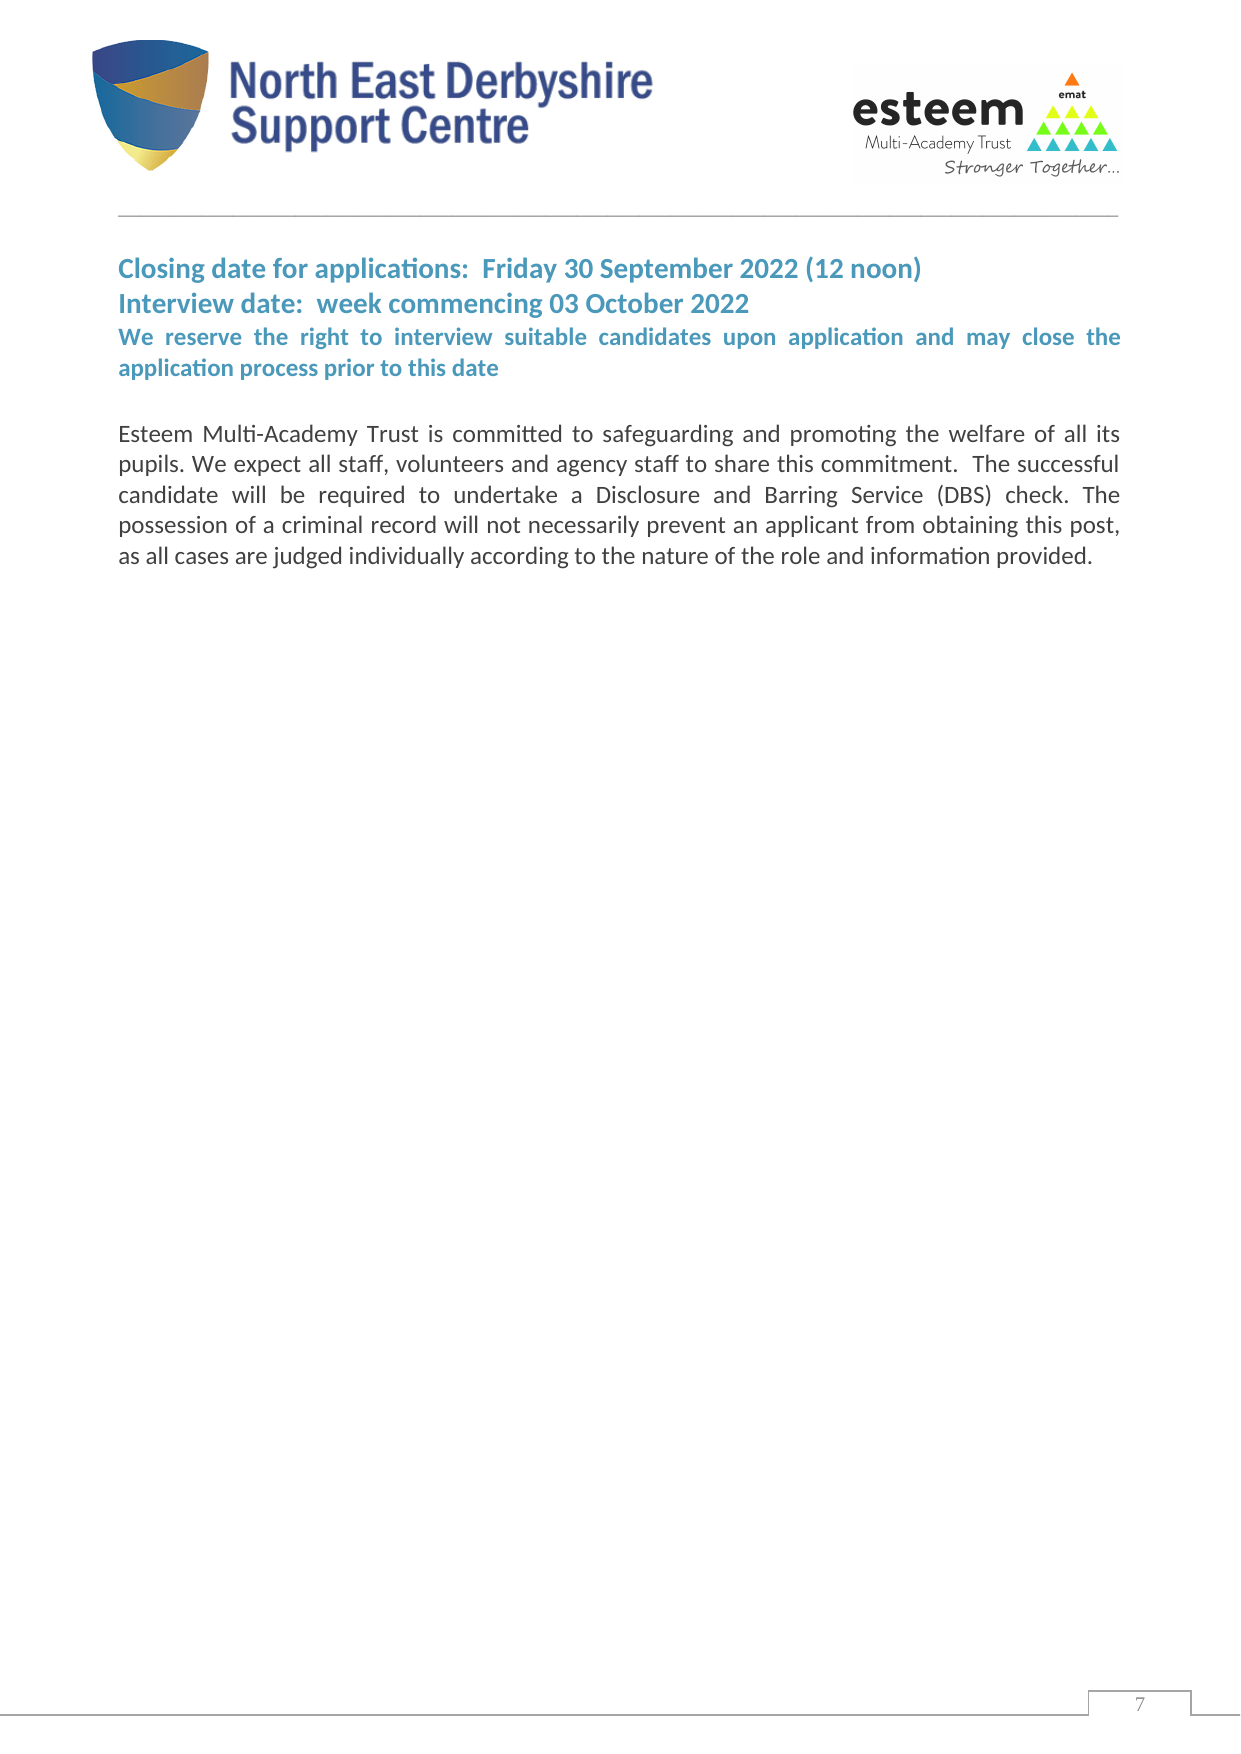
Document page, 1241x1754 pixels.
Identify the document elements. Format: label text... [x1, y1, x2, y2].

picture [85, 40, 217, 171]
picture [227, 47, 657, 164]
picture [850, 65, 1122, 184]
text Closing date for applications: Friday 30 September 2022 (12 noon) [118, 250, 1122, 286]
text Esteem Multi-Academy Trust is committed to safeguarding and promoting the welfare of all its pupils. We expect all staff, volunteers and agency staff to share this commitment. The successful candidate will be required to undertake a Disclosure and Barring Service (DBS) check. The possession of a criminal record will not necessarily prevent an applicant from obtaining this post, as all cases are judged individually according to the nature of the role and information provided. [118, 418, 1122, 570]
text Interview date: week commencing 03 October 2022 [118, 286, 1122, 321]
text We reserve the right to interview suitable candidates upon application and may close the application process prior to this date [118, 321, 1122, 382]
